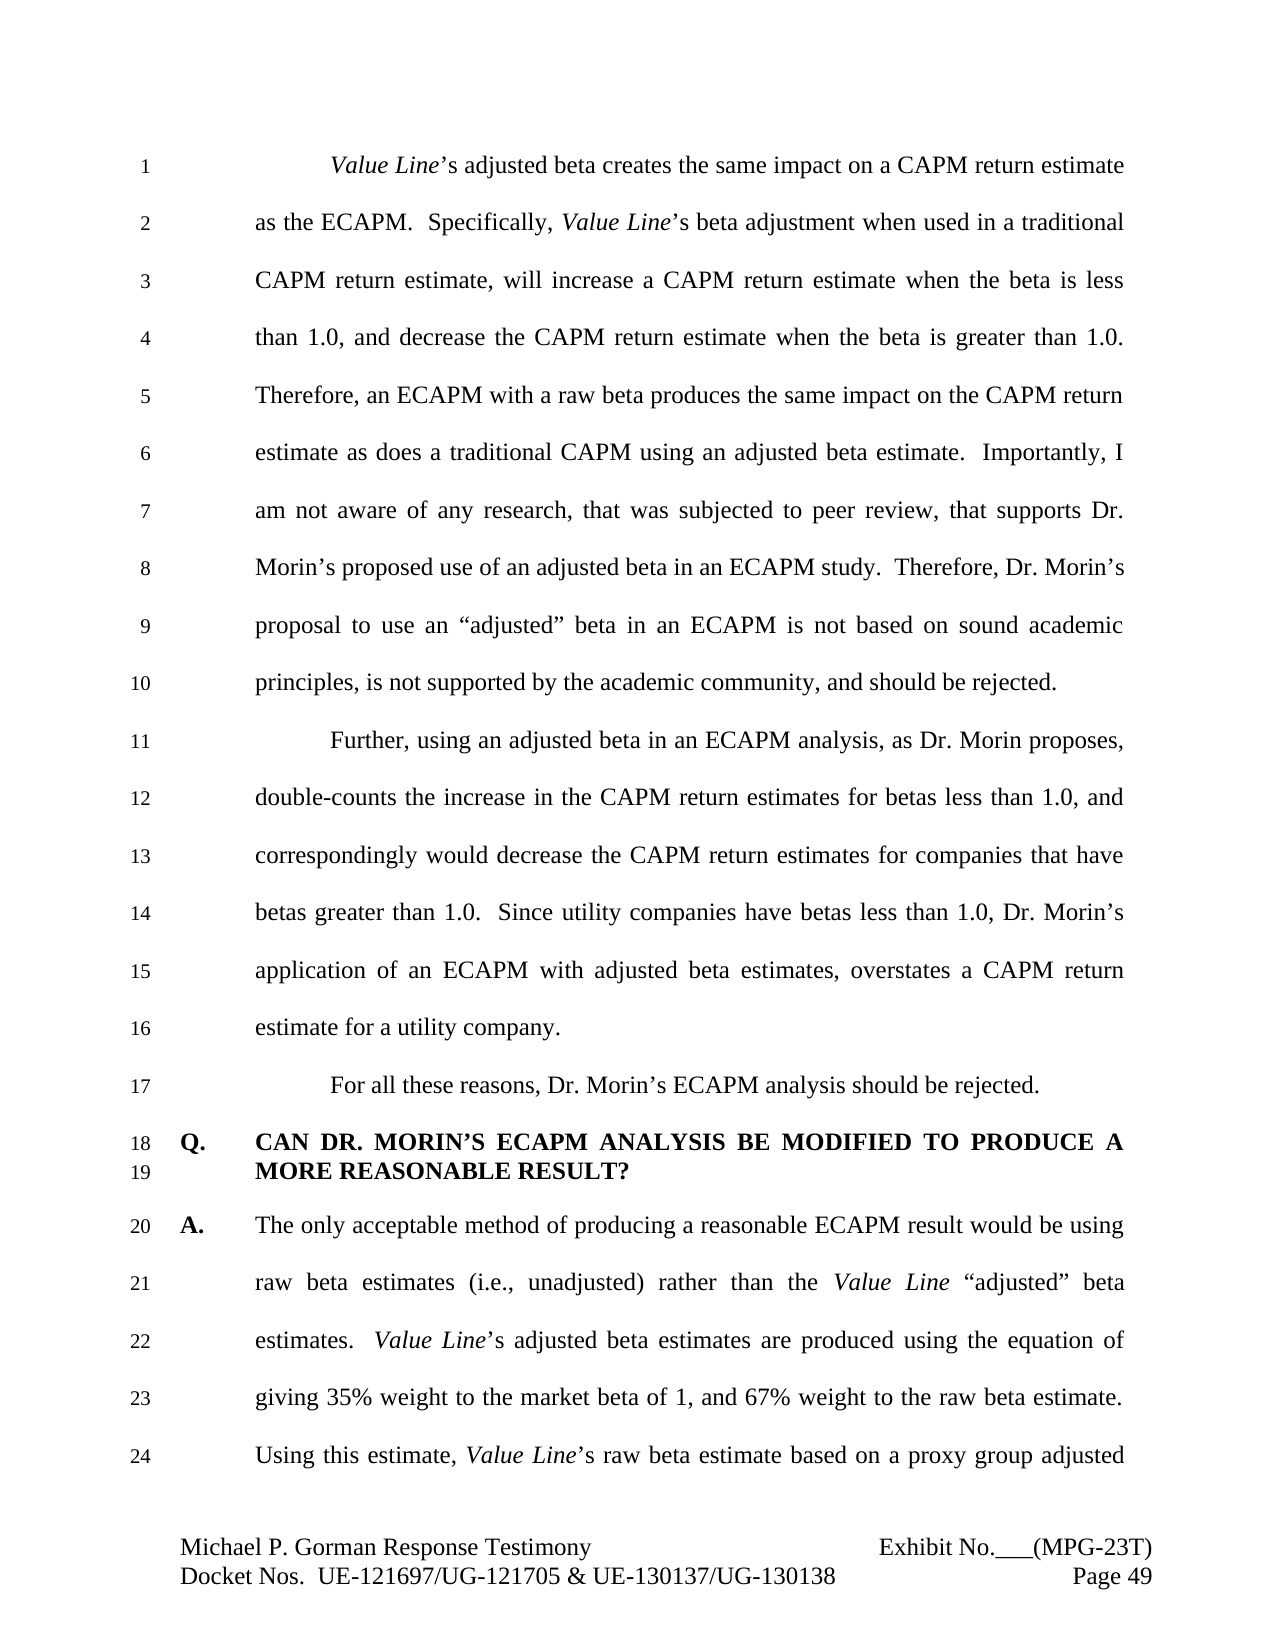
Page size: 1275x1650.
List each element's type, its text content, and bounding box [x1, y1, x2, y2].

text Value Line’s adjusted beta creates the same impact on a CAPM return estimate as the ECAPM. Specifically, Value Line’s beta adjustment when used in a traditional CAPM return estimate, will increase a CAPM return estimate when the beta is less than 1.0, and decrease the CAPM return estimate when the beta is greater than 1.0. Therefore, an ECAPM with a raw beta produces the same impact on the CAPM return estimate as does a traditional CAPM using an adjusted beta estimate. Importantly, I am not aware of any research, that was subjected to peer review, that supports Dr. Morin’s proposed use of an adjusted beta in an ECAPM study. Therefore, Dr. Morin’s proposal to use an “adjusted” beta in an ECAPM is not based on sound academic principles, is not supported by the academic community, and should be rejected. [255, 150, 1125, 696]
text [180, 1210, 1125, 1469]
text Q. CAN DR. MORIN’S ECAPM ANALYSIS BE MODIFIED TO PRODUCE A MORE REASONABLE RESULT? [180, 1127, 1125, 1185]
text Further, using an adjusted beta in an ECAPM analysis, as Dr. Morin proposes, double-counts the increase in the CAPM return estimates for betas less than 1.0, and correspondingly would decrease the CAPM return estimates for companies that have betas greater than 1.0. Since utility companies have betas less than 1.0, Dr. Morin’s application of an ECAPM with adjusted beta estimates, overstates a CAPM return estimate for a utility company. [255, 725, 1125, 1041]
text For all these reasons, Dr. Morin’s ECAPM analysis should be rejected. [180, 1070, 1125, 1099]
